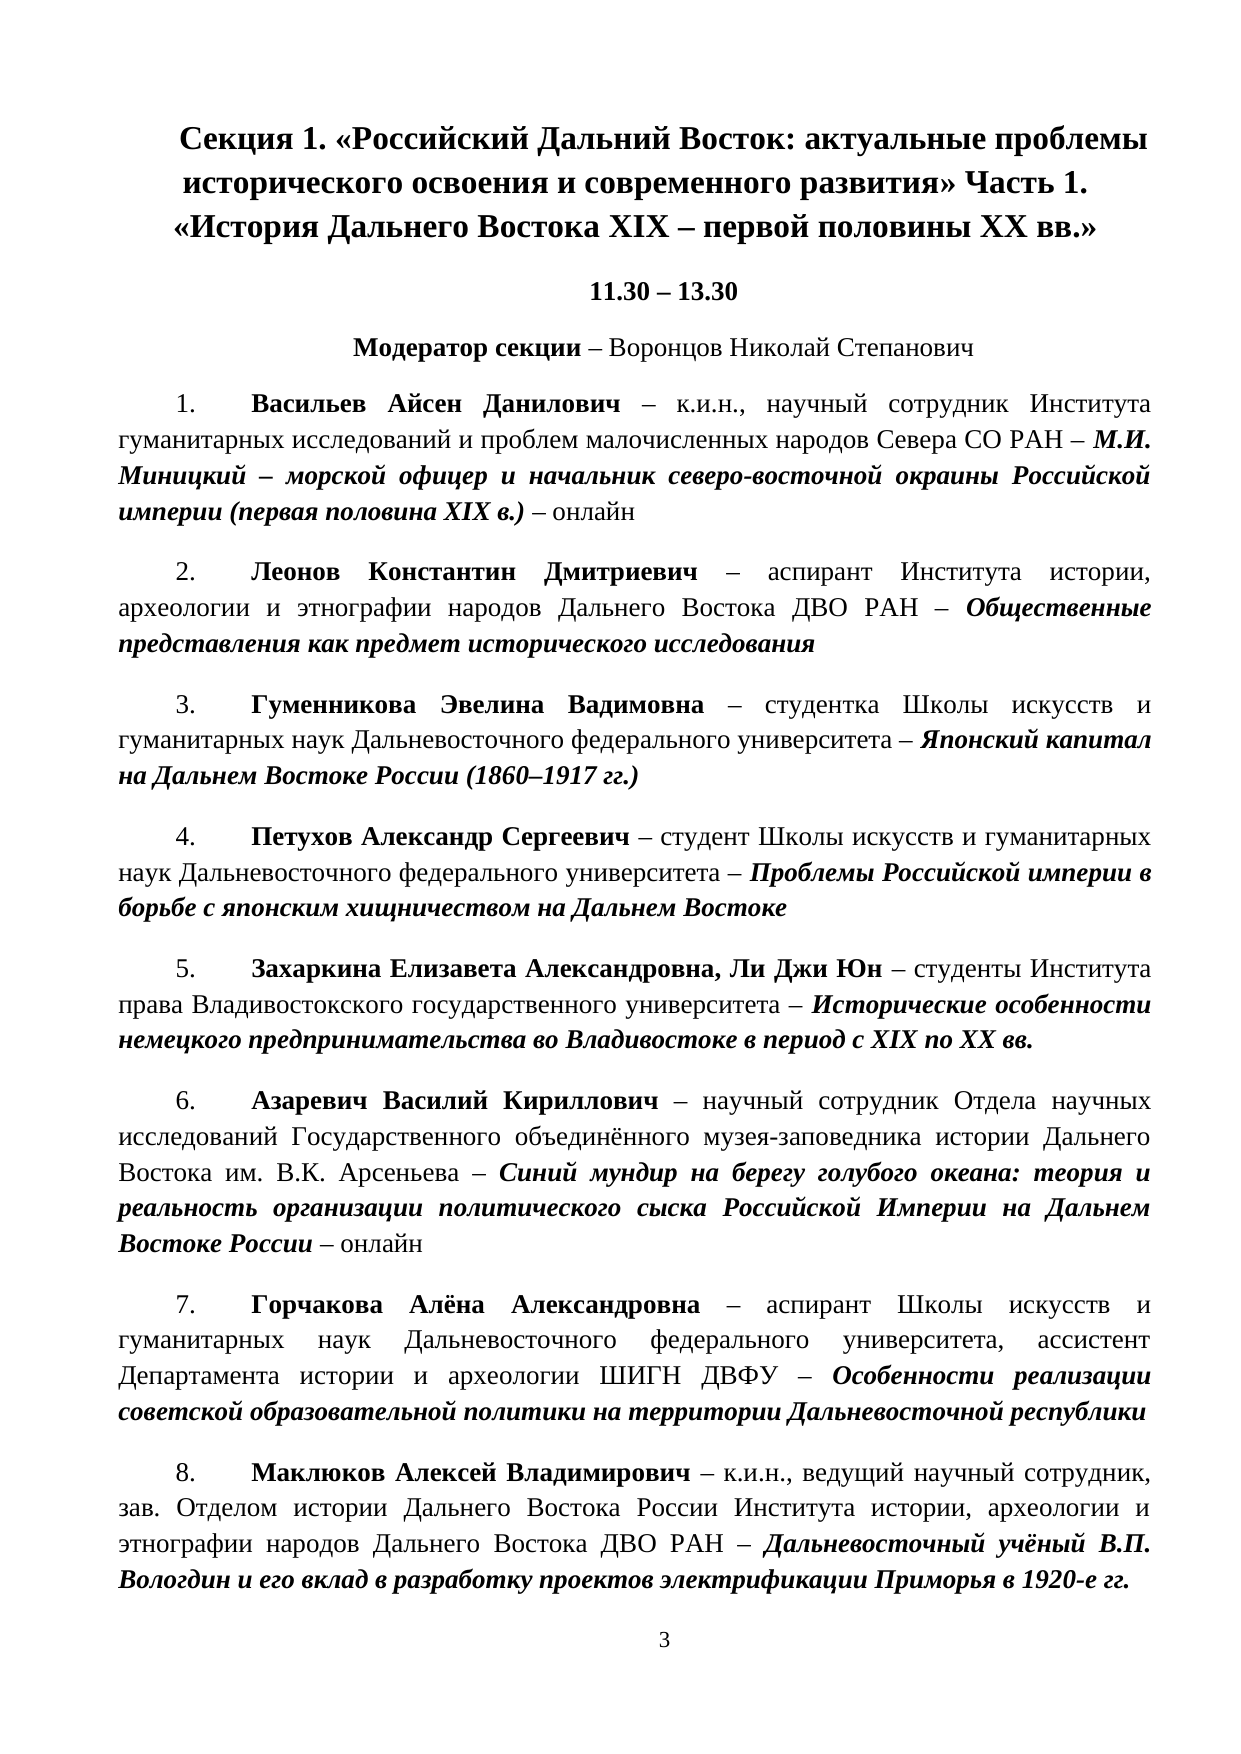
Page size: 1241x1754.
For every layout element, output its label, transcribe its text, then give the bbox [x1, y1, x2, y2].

list Леонов Константин Дмитриевич – аспирант Института истории, археологии и этнографии народов Дальнего Востока ДВО РАН – Общественные представления как предмет исторического исследования [118, 556, 1152, 658]
text Секция 1. «Российский Дальний Восток: актуальные проблемы исторического освоения и современного развития» Часть 1. «История Дальнего Востока XIX – первой половины XX вв.» [118, 118, 1152, 244]
list Горчакова Алёна Александровна – аспирант Школы искусств и гуманитарных наук Дальневосточного федерального университета, ассистент Департамента истории и археологии ШИГН ДВФУ – Особенности реализации советской образовательной политики на территории Дальневосточной республики [118, 1288, 1152, 1426]
list Азаревич Василий Кириллович – научный сотрудник Отдела научных исследований Государственного объединённого музея-заповедника истории Дальнего Востока им. В.К. Арсеньева – Синий мундир на берегу голубого океана: теория и реальность организации политического сыска Российской Империи на Дальнем Востоке России – онлайн [118, 1084, 1152, 1258]
list Васильев Айсен Данилович – к.и.н., научный сотрудник Института гуманитарных исследований и проблем малочисленных народов Севера СО РАН – М.И. Миницкий – морской офицер и начальник северо-восточной окраины Российской империи (первая половина XIX в.) – онлайн [118, 388, 1152, 526]
list Гуменникова Эвелина Вадимовна – студентка Школы искусств и гуманитарных наук Дальневосточного федерального университета – Японский капитал на Дальнем Востоке России (1860–1917 гг.) [118, 688, 1152, 790]
text 11.30 – 13.30 [118, 275, 1152, 306]
list Петухов Александр Сергеевич – студент Школы искусств и гуманитарных наук Дальневосточного федерального университета – Проблемы Российской империи в борьбе с японским хищничеством на Дальнем Востоке [118, 820, 1152, 922]
list Захаркина Елизавета Александровна, Ли Джи Юн – студенты Института права Владивостокского государственного университета – Исторические особенности немецкого предпринимательства во Владивостоке в период с XIX по XX вв. [118, 952, 1152, 1055]
list Маклюков Алексей Владимирович – к.и.н., ведущий научный сотрудник, зав. Отделом истории Дальнего Востока России Института истории, археологии и этнографии народов Дальнего Востока ДВО РАН – Дальневосточный учёный В.П. Вологдин и его вклад в разработку проектов электрификации Приморья в 1920-е гг. [118, 1456, 1152, 1594]
text Модератор секции – Воронцов Николай Степанович [118, 331, 1152, 363]
